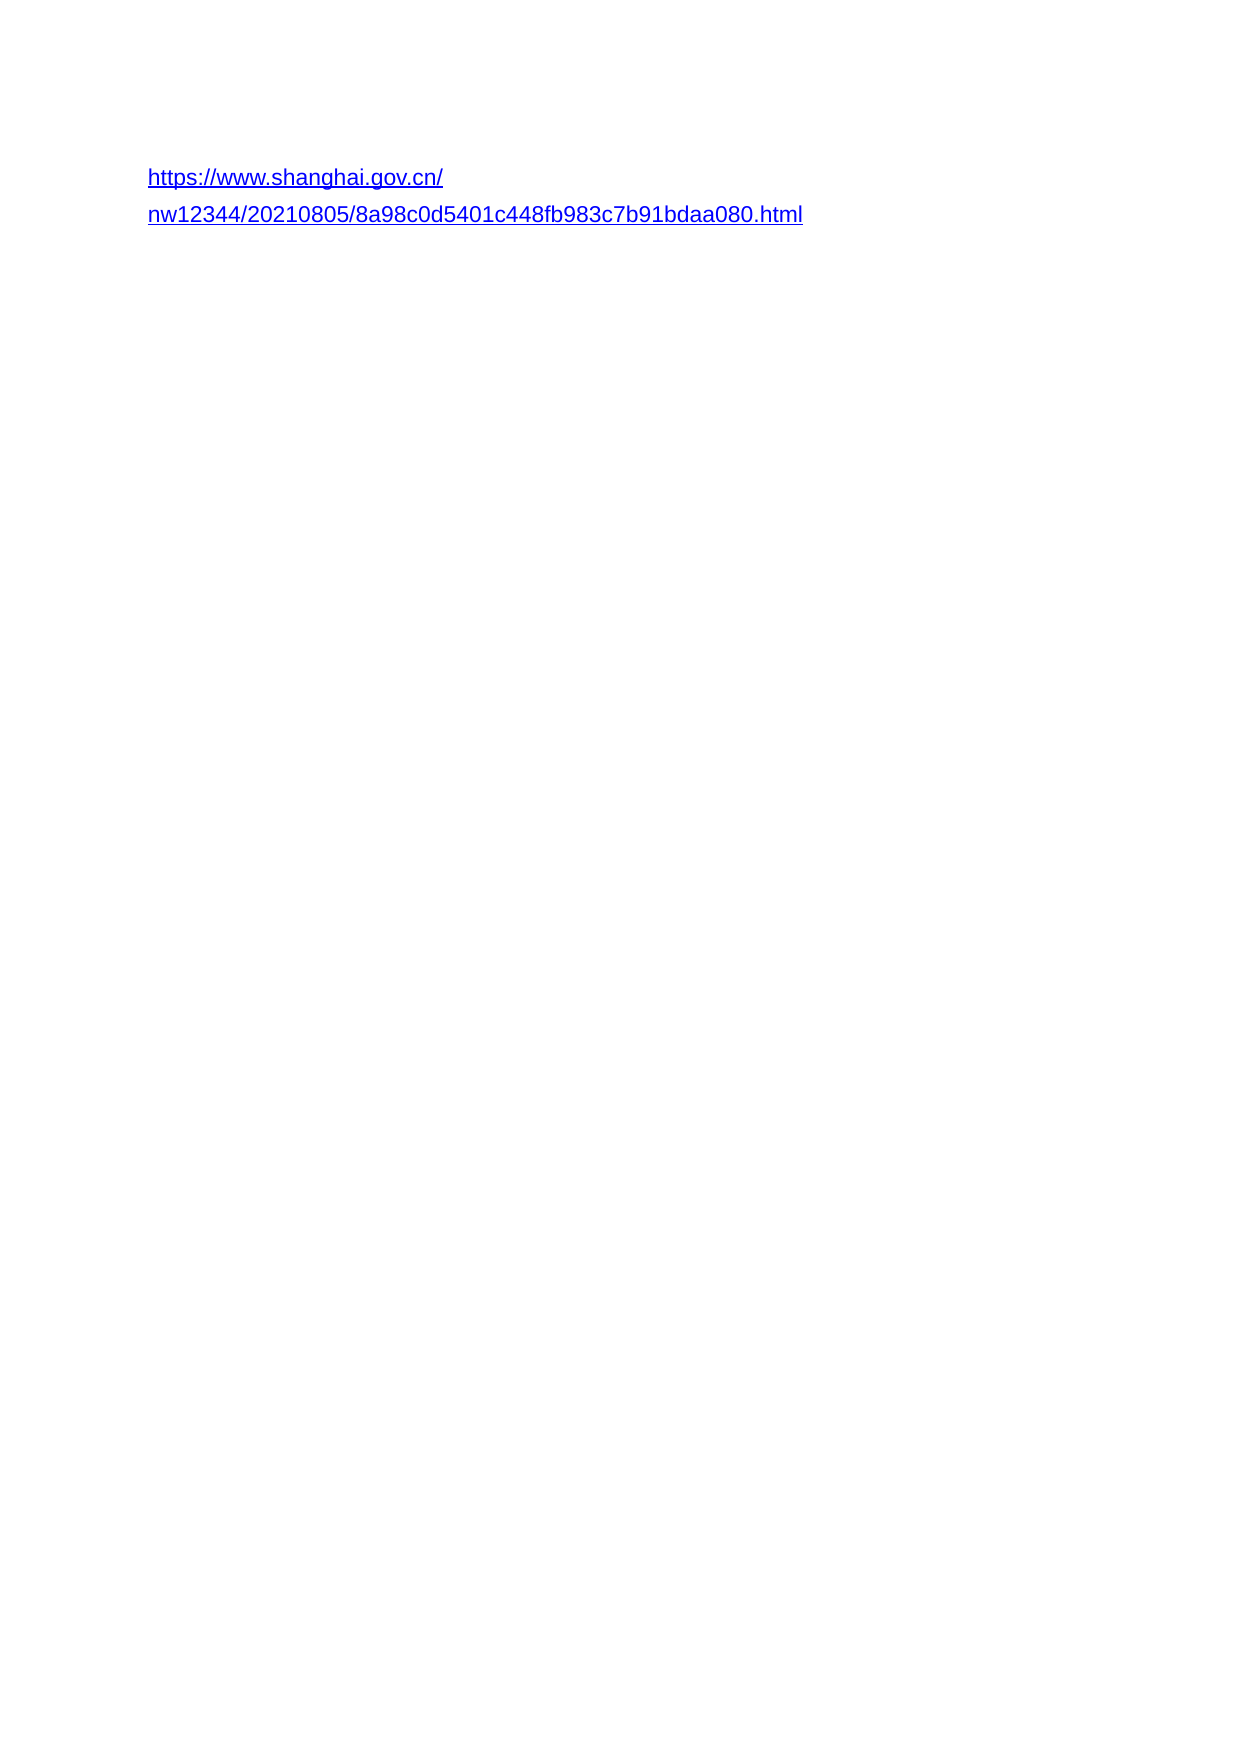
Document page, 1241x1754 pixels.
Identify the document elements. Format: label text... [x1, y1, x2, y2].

text https://www.shanghai.gov.cn/nw12344/20210805/8a98c0d5401c448fb983c7b91bdaa080.html [148, 161, 1092, 230]
